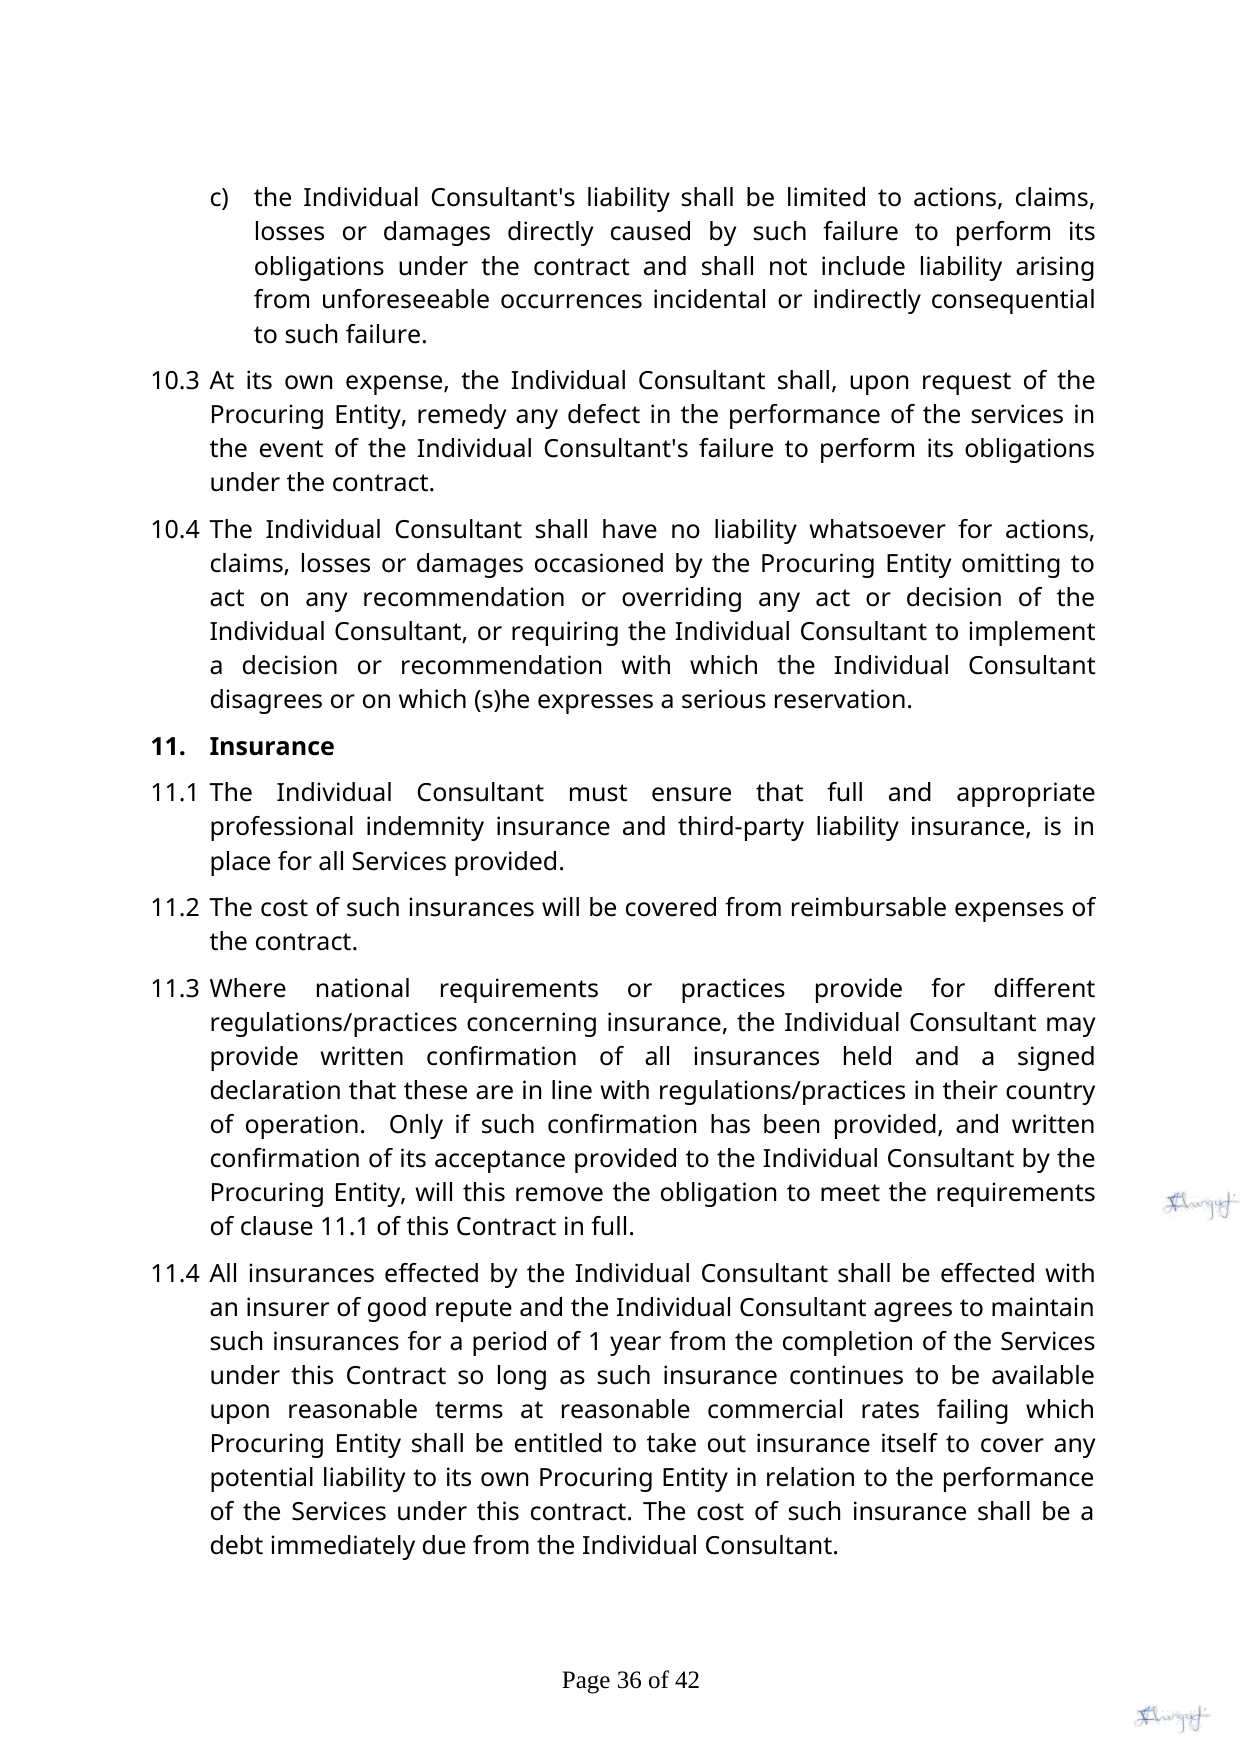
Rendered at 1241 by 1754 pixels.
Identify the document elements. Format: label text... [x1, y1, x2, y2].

picture [1131, 1703, 1212, 1735]
picture [1160, 1190, 1240, 1222]
list All insurances effected by the Individual Consultant shall be effected with an insurer of good repute and the Individual Consultant agrees to maintain such insurances for a period of 1 year from the completion of the Services under this Contract so long as such insurance continues to be available upon reasonable terms at reasonable commercial rates failing which Procuring Entity shall be entitled to take out insurance itself to cover any potential liability to its own Procuring Entity in relation to the performance of the Services under this contract. The cost of such insurance shall be a debt immediately due from the Individual Consultant. [150, 1255, 1097, 1562]
list Where national requirements or practices provide for different regulations/practices concerning insurance, the Individual Consultant may provide written confirmation of all insurances held and a signed declaration that these are in line with regulations/practices in their country of operation. Only if such confirmation has been provided, and written confirmation of its acceptance provided to the Individual Consultant by the Procuring Entity, will this remove the obligation to meet the requirements of clause 11.1 of this Contract in full. [150, 970, 1097, 1243]
list The Individual Consultant shall have no liability whatsoever for actions, claims, losses or damages occasioned by the Procuring Entity omitting to act on any recommendation or overriding any act or decision of the Individual Consultant, or requiring the Individual Consultant to implement a decision or recommendation with which the Individual Consultant disagrees or on which (s)he expresses a serious reservation. [150, 512, 1097, 716]
list the Individual Consultant's liability shall be limited to actions, claims, losses or damages directly caused by such failure to perform its obligations under the contract and shall not include liability arising from unforeseeable occurrences incidental or indirectly consequential to such failure. [209, 180, 1097, 350]
list At its own expense, the Individual Consultant shall, upon request of the Procuring Entity, remedy any defect in the performance of the services in the event of the Individual Consultant's failure to perform its obligations under the contract. [150, 363, 1097, 499]
list The cost of such insurances will be covered from reimbursable expenses of the contract. [150, 890, 1097, 958]
list Insurance [150, 728, 1097, 762]
list The Individual Consultant must ensure that full and appropriate professional indemnity insurance and third-party liability insurance, is in place for all Services provided. [150, 775, 1097, 877]
